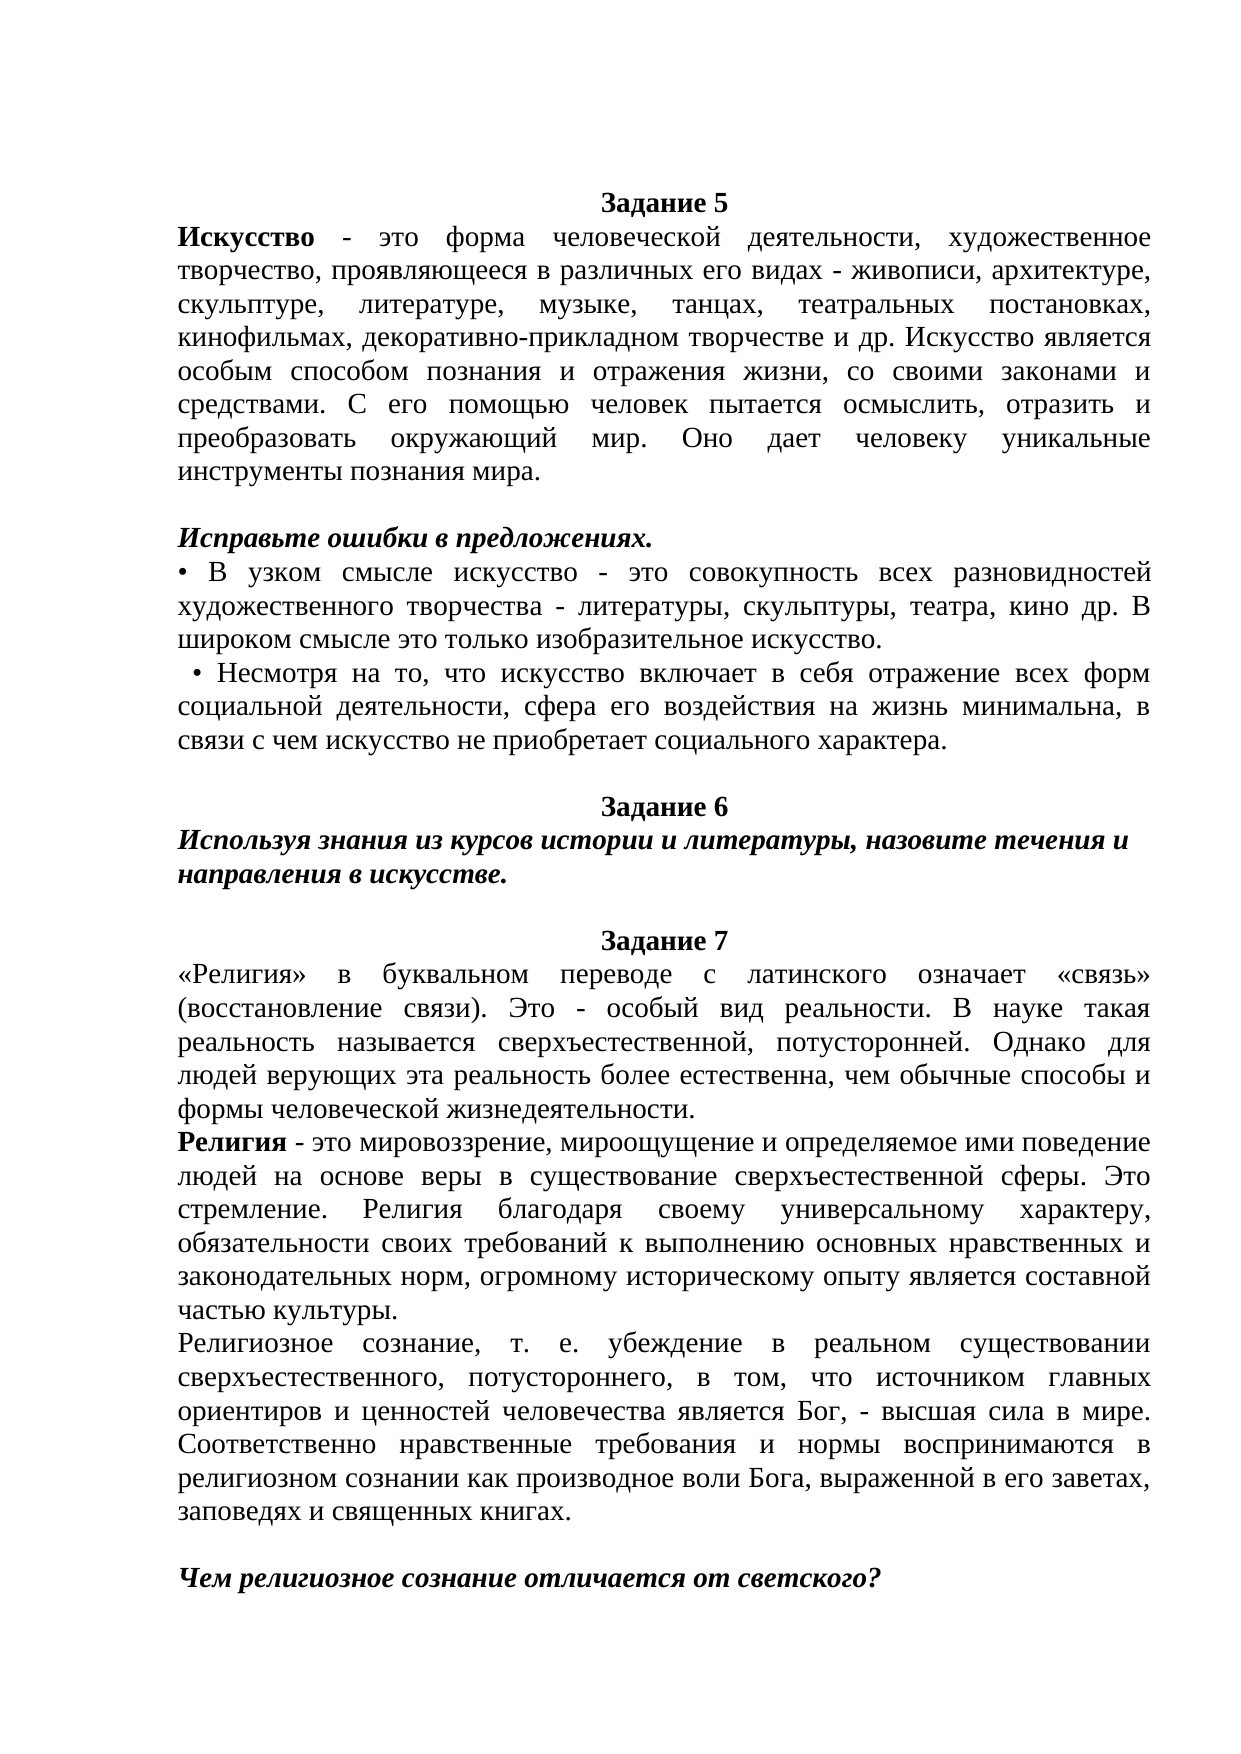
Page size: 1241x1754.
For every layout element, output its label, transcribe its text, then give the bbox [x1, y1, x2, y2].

text Религия - это мировоззрение, мироощущение и определяемое ими поведение людей на основе веры в существование сверхъестественной сферы. Это стремление. Религия благодаря своему универсальному характеру, обязательности своих требований к выполнению основных нравственных и законодательных норм, огромному историческому опыту является составной частью культуры. [177, 1124, 1152, 1326]
text Задание 5 [177, 185, 1152, 219]
text Чем религиозное сознание отличается от светского? [177, 1560, 1152, 1594]
text Искусство - это форма человеческой деятельности, художественное творчество, проявляющееся в различных его видах - живописи, архитектуре, скульптуре, литературе, музыке, танцах, театральных постановках, кинофильмах, декоративно-прикладном творчестве и др. Искусство является особым способом познания и отражения жизни, со своими законами и средствами. С его помощью человек пытается осмыслить, отразить и преобразовать окружающий мир. Оно дает человеку уникальные инструменты познания мира. [177, 219, 1152, 487]
text «Религия» в буквальном переводе с латинского означает «связь» (восстановление связи). Это - особый вид реальности. В науке такая реальность называется сверхъестественной, потусторонней. Однако для людей верующих эта реальность более естественна, чем обычные способы и формы человеческой жизнедеятельности. [177, 957, 1152, 1124]
text Используя знания из курсов истории и литературы, назовите течения и направления в искусстве. [177, 822, 1152, 889]
text • В узком смысле искусство - это совокупность всех разновидностей художественного творчества - литературы, скульптуры, театра, кино др. В широком смысле это только изобразительное искусство. [177, 554, 1152, 655]
text Задание 7 [177, 923, 1152, 957]
text Задание 6 [177, 789, 1152, 822]
text Исправьте ошибки в предложениях. [177, 521, 1152, 554]
text Религиозное сознание, т. е. убеждение в реальном существовании сверхъестественного, потустороннего, в том, что источником главных ориентиров и ценностей человечества является Бог, - высшая сила в мире. Соответственно нравственные требования и нормы воспринимаются в религиозном сознании как производное воли Бога, выраженной в его заветах, заповедях и священных книгах. [177, 1326, 1152, 1527]
text • Несмотря на то, что искусство включает в себя отражение всех форм социальной деятельности, сфера его воздействия на жизнь минимальна, в связи с чем искусство не приобретает социального характера. [177, 655, 1152, 755]
